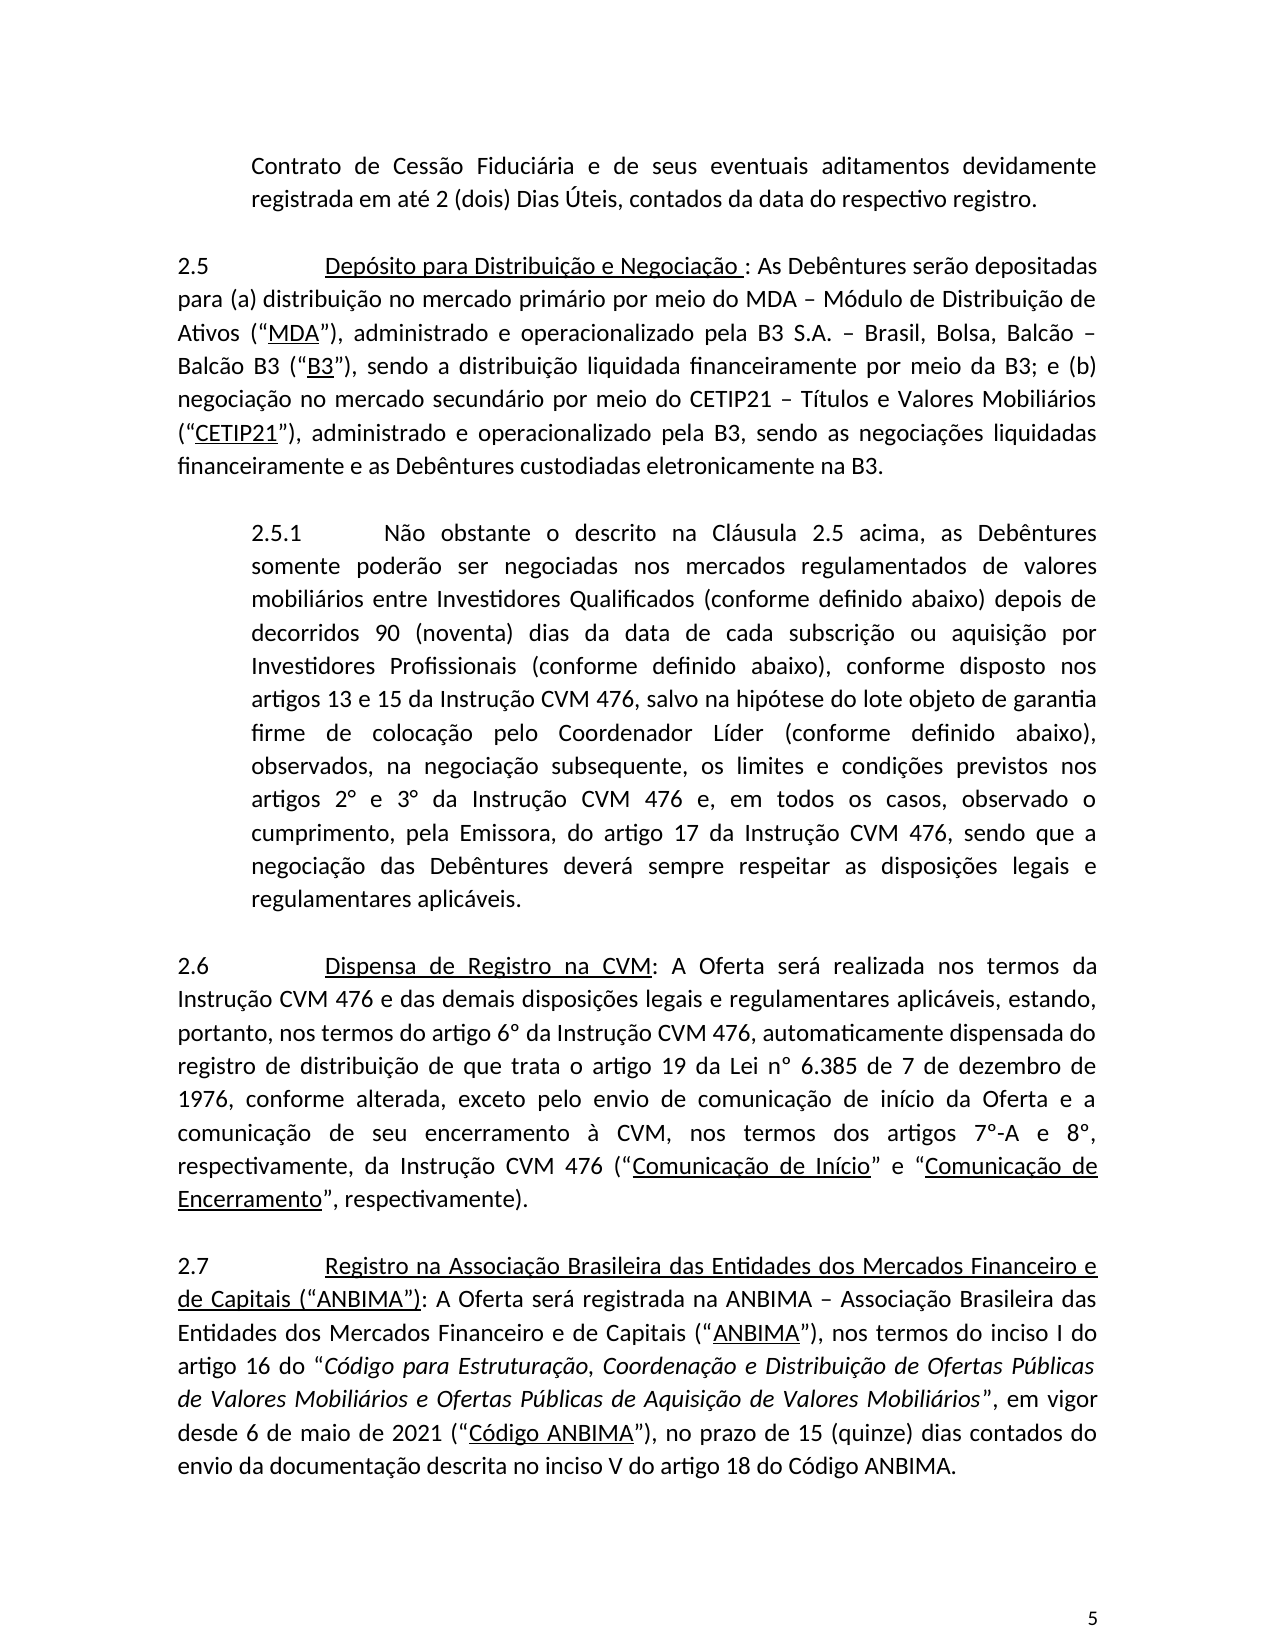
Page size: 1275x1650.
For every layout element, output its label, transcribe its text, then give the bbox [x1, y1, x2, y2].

text Registro na Associação Brasileira das Entidades dos Mercados Financeiro e de Capitais (“ANBIMA”): A Oferta será registrada na ANBIMA – Associação Brasileira das Entidades dos Mercados Financeiro e de Capitais (“ANBIMA”), nos termos do inciso I do artigo 16 do “Código para Estruturação, Coordenação e Distribuição de Ofertas Públicas de Valores Mobiliários e Ofertas Públicas de Aquisição de Valores Mobiliários”, em vigor desde 6 de maio de 2021 (“Código ANBIMA”), no prazo de 15 (quinze) dias contados do envio da documentação descrita no inciso V do artigo 18 do Código ANBIMA. [177, 1248, 1098, 1481]
text Dispensa de Registro na CVM: A Oferta será realizada nos termos da Instrução CVM 476 e das demais disposições legais e regulamentares aplicáveis, estando, portanto, nos termos do artigo 6º da Instrução CVM 476, automaticamente dispensada do registro de distribuição de que trata o artigo 19 da Lei nº 6.385 de 7 de dezembro de 1976, conforme alterada, exceto pelo envio de comunicação de início da Oferta e a comunicação de seu encerramento à CVM, nos termos dos artigos 7º-A e 8º, respectivamente, da Instrução CVM 476 (“Comunicação de Início” e “Comunicação de Encerramento”, respectivamente). [177, 948, 1098, 1214]
text Não obstante o descrito na Cláusula 2.5 acima, as Debêntures somente poderão ser negociadas nos mercados regulamentados de valores mobiliários entre Investidores Qualificados (conforme definido abaixo) depois de decorridos 90 (noventa) dias da data de cada subscrição ou aquisição por Investidores Profissionais (conforme definido abaixo), conforme disposto nos artigos 13 e 15 da Instrução CVM 476, salvo na hipótese do lote objeto de garantia firme de colocação pelo Coordenador Líder (conforme definido abaixo), observados, na negociação subsequente, os limites e condições previstos nos artigos 2° e 3° da Instrução CVM 476 e, em todos os casos, observado o cumprimento, pela Emissora, do artigo 17 da Instrução CVM 476, sendo que a negociação das Debêntures deverá sempre respeitar as disposições legais e regulamentares aplicáveis. [251, 514, 1098, 914]
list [251, 148, 1098, 214]
text Depósito para Distribuição e Negociação : As Debêntures serão depositadas para (a) distribuição no mercado primário por meio do MDA – Módulo de Distribuição de Ativos (“MDA”), administrado e operacionalizado pela B3 S.A. – Brasil, Bolsa, Balcão – Balcão B3 (“B3”), sendo a distribuição liquidada financeiramente por meio da B3; e (b) negociação no mercado secundário por meio do CETIP21 – Títulos e Valores Mobiliários (“CETIP21”), administrado e operacionalizado pela B3, sendo as negociações liquidadas financeiramente e as Debêntures custodiadas eletronicamente na B3. [177, 248, 1098, 481]
